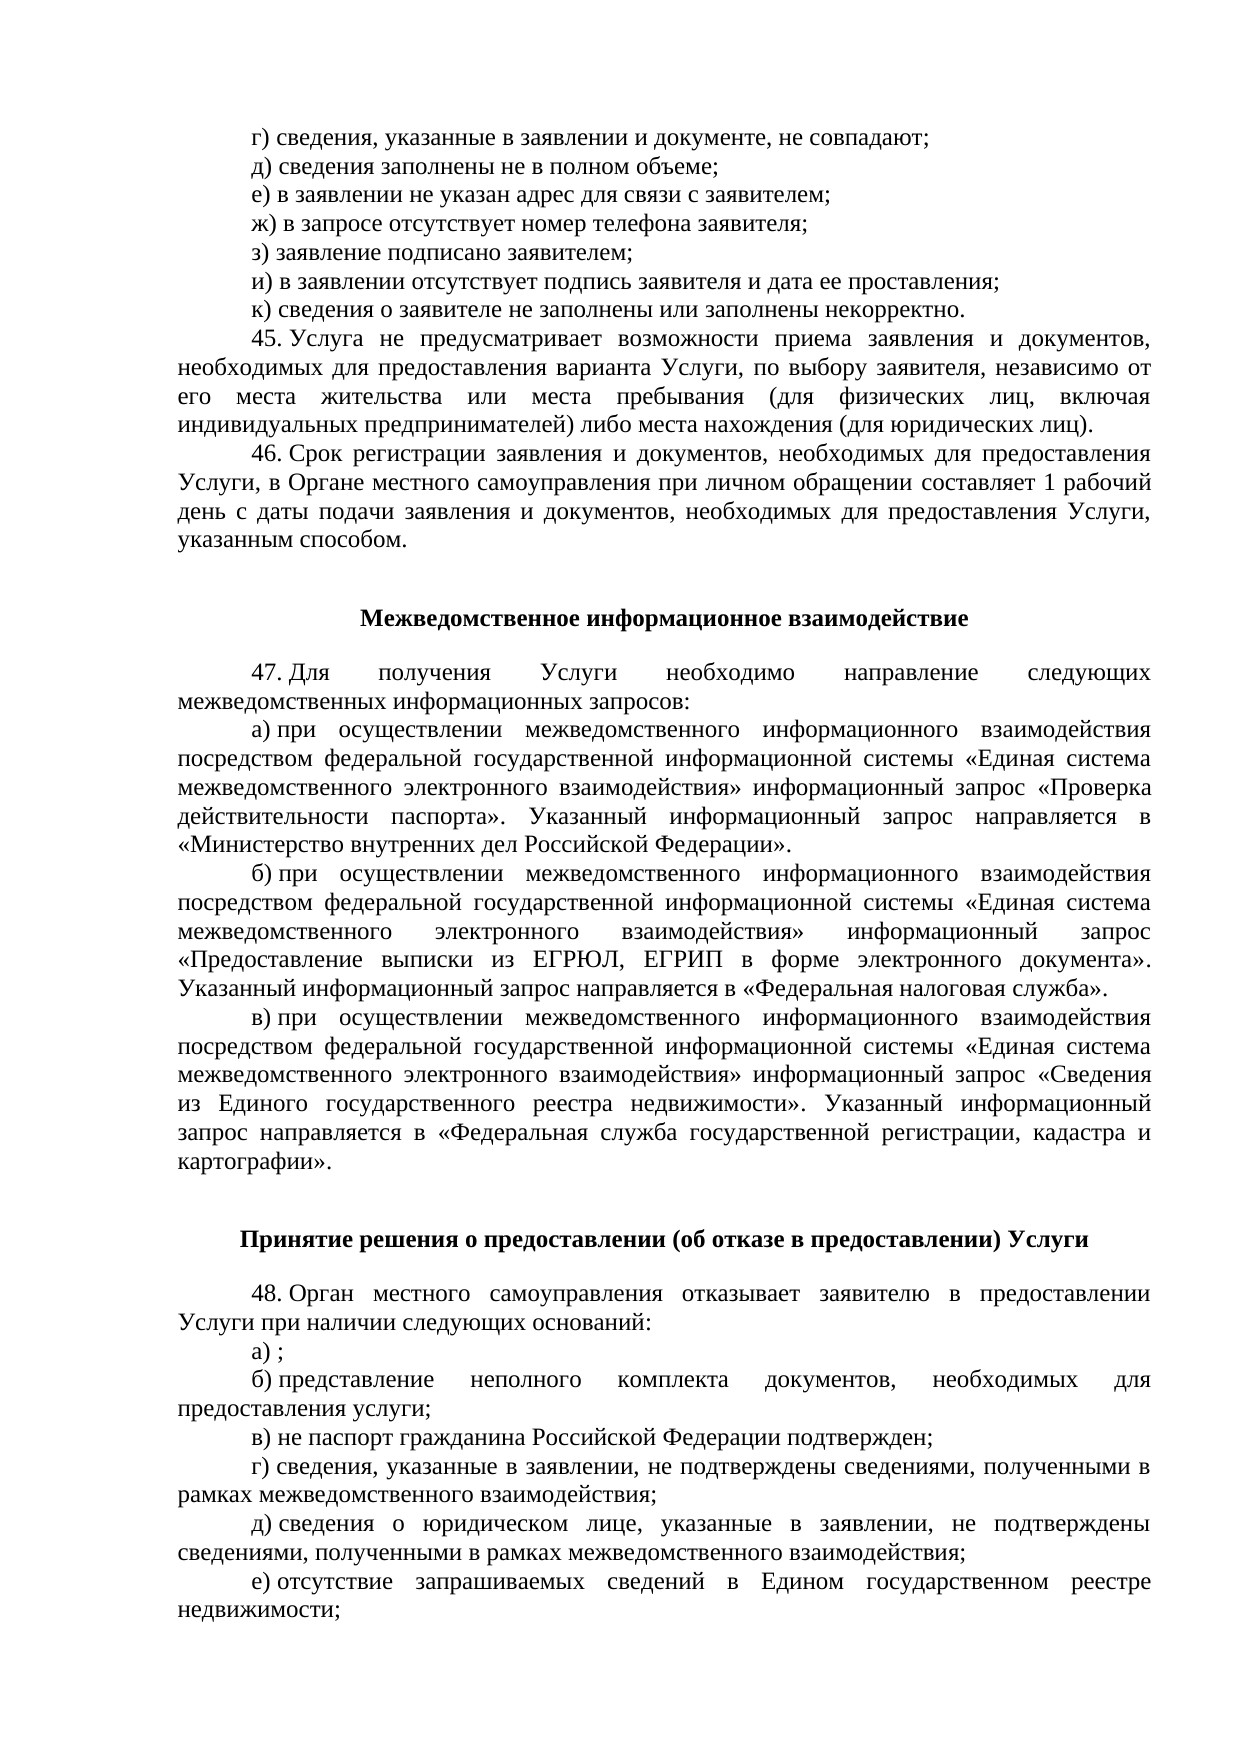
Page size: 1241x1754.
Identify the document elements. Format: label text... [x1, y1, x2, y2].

list при осуществлении межведомственного информационного взаимодействия посредством федеральной государственной информационной системы «Единая система межведомственного электронного взаимодействия» информационный запрос «Сведения из Единого государственного реестра недвижимости». Указанный информационный запрос направляется в «Федеральная служба государственной регистрации, кадастра и картографии». [177, 1002, 1152, 1174]
list при осуществлении межведомственного информационного взаимодействия посредством федеральной государственной информационной системы «Единая система межведомственного электронного взаимодействия» информационный запрос «Предоставление выписки из ЕГРЮЛ, ЕГРИП в форме электронного документа». Указанный информационный запрос направляется в «Федеральная налоговая служба». [177, 858, 1152, 1002]
list сведения, указанные в заявлении, не подтверждены сведениями, полученными в рамках межведомственного взаимодействия; [177, 1451, 1152, 1508]
list представление неполного комплекта документов, необходимых для предоставления услуги; [177, 1364, 1152, 1422]
list отсутствие запрашиваемых сведений в Едином государственном реестре недвижимости; [177, 1566, 1152, 1623]
list Орган местного самоуправления отказывает заявителю в предоставлении Услуги при наличии следующих оснований: [177, 1278, 1152, 1336]
list заявление подписано заявителем; [177, 237, 1152, 266]
list в заявлении отсутствует подпись заявителя и дата ее проставления; [177, 266, 1152, 294]
list в запросе отсутствует номер телефона заявителя; [177, 208, 1152, 237]
list сведения о заявителе не заполнены или заполнены некорректно. [177, 294, 1152, 323]
text Межведомственное информационное взаимодействие [177, 603, 1152, 632]
list Услуга не предусматривает возможности приема заявления и документов, необходимых для предоставления варианта Услуги, по выбору заявителя, независимо от его места жительства или места пребывания (для физических лиц, включая индивидуальных предпринимателей) либо места нахождения (для юридических лиц). [177, 323, 1152, 438]
list Срок регистрации заявления и документов, необходимых для предоставления Услуги, в Органе местного самоуправления при личном обращении составляет 1 рабочий день с даты подачи заявления и документов, необходимых для предоставления Услуги, указанным способом. [177, 438, 1152, 553]
list Для получения Услуги необходимо направление следующих межведомственных информационных запросов: [177, 657, 1152, 714]
list сведения о юридическом лице, указанные в заявлении, не подтверждены сведениями, полученными в рамках межведомственного взаимодействия; [177, 1508, 1152, 1566]
list ; [177, 1336, 1152, 1364]
list сведения, указанные в заявлении и документе, не совпадают; [177, 122, 1152, 151]
text Принятие решения о предоставлении (об отказе в предоставлении) Услуги [177, 1224, 1152, 1253]
list не паспорт гражданина Российской Федерации подтвержден; [177, 1422, 1152, 1451]
list при осуществлении межведомственного информационного взаимодействия посредством федеральной государственной информационной системы «Единая система межведомственного электронного взаимодействия» информационный запрос «Проверка действительности паспорта». Указанный информационный запрос направляется в «Министерство внутренних дел Российской Федерации». [177, 714, 1152, 858]
list сведения заполнены не в полном объеме; [177, 151, 1152, 179]
list в заявлении не указан адрес для связи с заявителем; [177, 179, 1152, 208]
